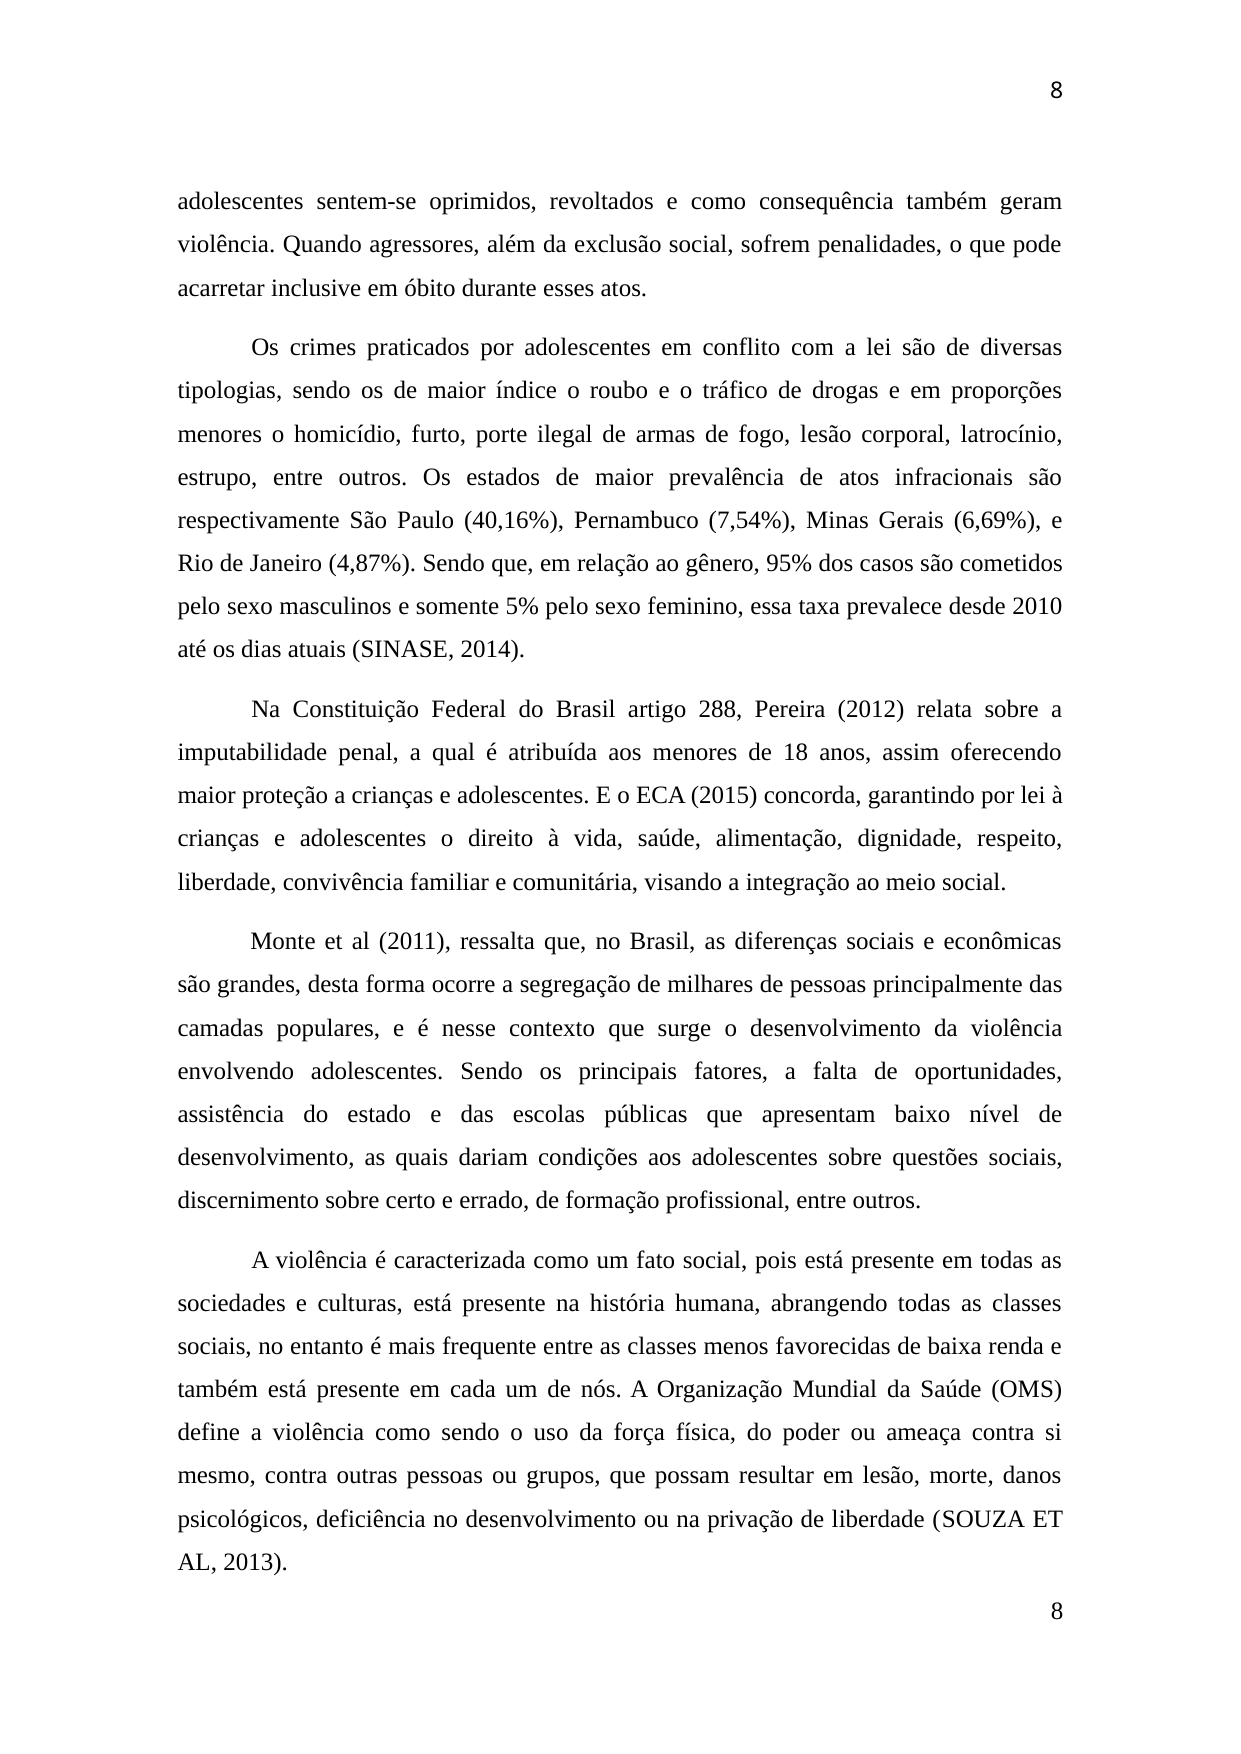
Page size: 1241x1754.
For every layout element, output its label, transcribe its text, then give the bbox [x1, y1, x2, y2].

text A violência é caracterizada como um fato social, pois está presente em todas as sociedades e culturas, está presente na história humana, abrangendo todas as classes sociais, no entanto é mais frequente entre as classes menos favorecidas de baixa renda e também está presente em cada um de nós. A Organização Mundial da Saúde (OMS) define a violência como sendo o uso da força física, do poder ou ameaça contra si mesmo, contra outras pessoas ou grupos, que possam resultar em lesão, morte, danos psicológicos, deficiência no desenvolvimento ou na privação de liberdade (SOUZA ET AL, 2013). [177, 1245, 1063, 1576]
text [177, 186, 1063, 301]
text Na Constituição Federal do Brasil artigo 288, Pereira (2012) relata sobre a imputabilidade penal, a qual é atribuída aos menores de 18 anos, assim oferecendo maior proteção a crianças e adolescentes. E o ECA (2015) concorda, garantindo por lei à crianças e adolescentes o direito à vida, saúde, alimentação, dignidade, respeito, liberdade, convivência familiar e comunitária, visando a integração ao meio social. [177, 694, 1063, 895]
text Monte et al (2011), ressalta que, no Brasil, as diferenças sociais e econômicas são grandes, desta forma ocorre a segregação de milhares de pessoas principalmente das camadas populares, e é nesse contexto que surge o desenvolvimento da violência envolvendo adolescentes. Sendo os principais fatores, a falta de oportunidades, assistência do estado e das escolas públicas que apresentam baixo nível de desenvolvimento, as quais dariam condições aos adolescentes sobre questões sociais, discernimento sobre certo e errado, de formação profissional, entre outros. [177, 926, 1063, 1214]
text Os crimes praticados por adolescentes em conflito com a lei são de diversas tipologias, sendo os de maior índice o roubo e o tráfico de drogas e em proporções menores o homicídio, furto, porte ilegal de armas de fogo, lesão corporal, latrocínio, estrupo, entre outros. Os estados de maior prevalência de atos infracionais são respectivamente São Paulo (40,16%), Pernambuco (7,54%), Minas Gerais (6,69%), e Rio de Janeiro (4,87%). Sendo que, em relação ao gênero, 95% dos casos são cometidos pelo sexo masculinos e somente 5% pelo sexo feminino, essa taxa prevalece desde 2010 até os dias atuais (SINASE, 2014). [177, 332, 1063, 663]
